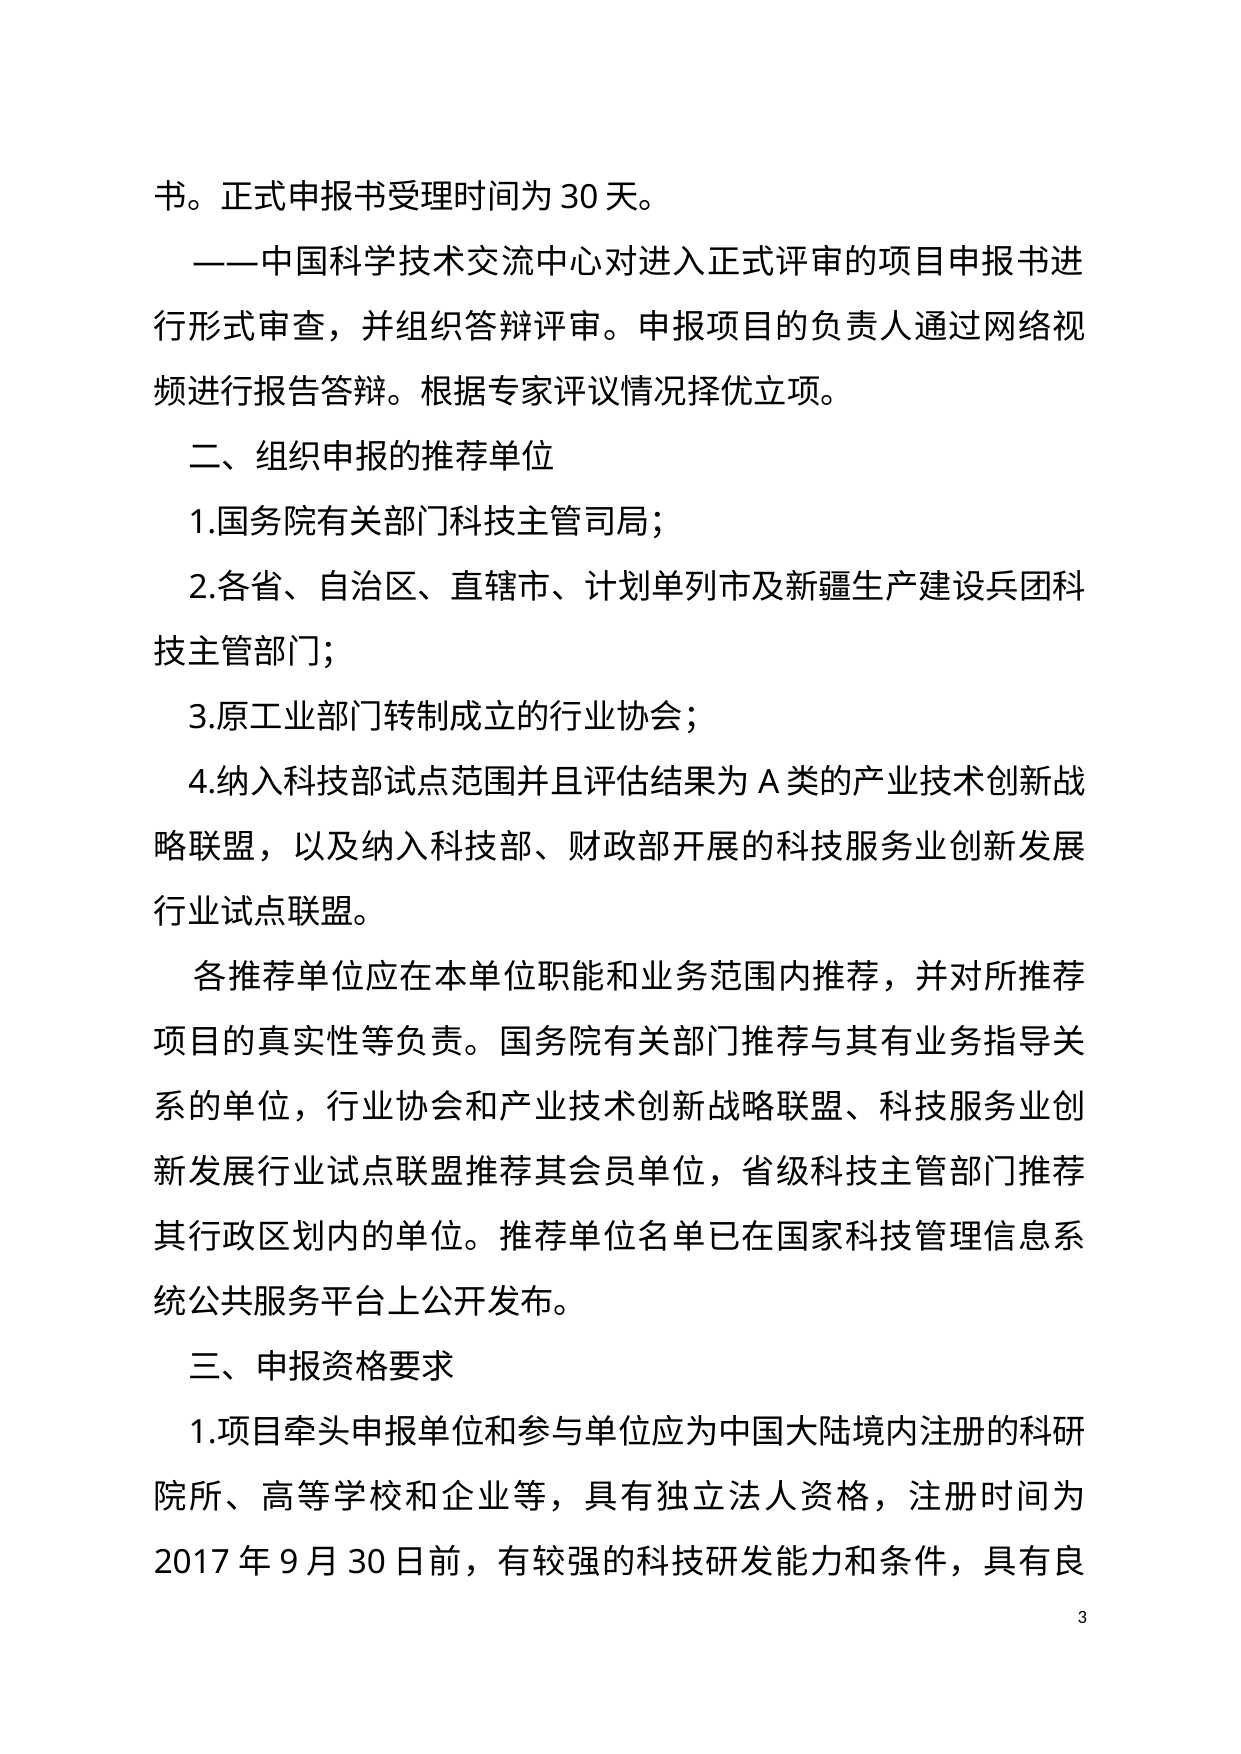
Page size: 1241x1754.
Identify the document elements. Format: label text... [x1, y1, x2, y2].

text 三、申报资格要求 [153, 1331, 1087, 1396]
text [153, 161, 1087, 226]
text 各推荐单位应在本单位职能和业务范围内推荐，并对所推荐项目的真实性等负责。国务院有关部门推荐与其有业务指导关系的单位，行业协会和产业技术创新战略联盟、科技服务业创新发展行业试点联盟推荐其会员单位，省级科技主管部门推荐其行政区划内的单位。推荐单位名单已在国家科技管理信息系统公共服务平台上公开发布。 [153, 941, 1087, 1331]
text 2.各省、自治区、直辖市、计划单列市及新疆生产建设兵团科技主管部门； [153, 551, 1087, 681]
text 4.纳入科技部试点范围并且评估结果为A类的产业技术创新战略联盟，以及纳入科技部、财政部开展的科技服务业创新发展行业试点联盟。 [153, 746, 1087, 941]
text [153, 1396, 1087, 1591]
text ——中国科学技术交流中心对进入正式评审的项目申报书进行形式审查，并组织答辩评审。申报项目的负责人通过网络视频进行报告答辩。根据专家评议情况择优立项。 [153, 226, 1087, 421]
text 3.原工业部门转制成立的行业协会； [153, 681, 1087, 746]
text 二、组织申报的推荐单位 [153, 421, 1087, 486]
text 1.国务院有关部门科技主管司局； [153, 486, 1087, 551]
